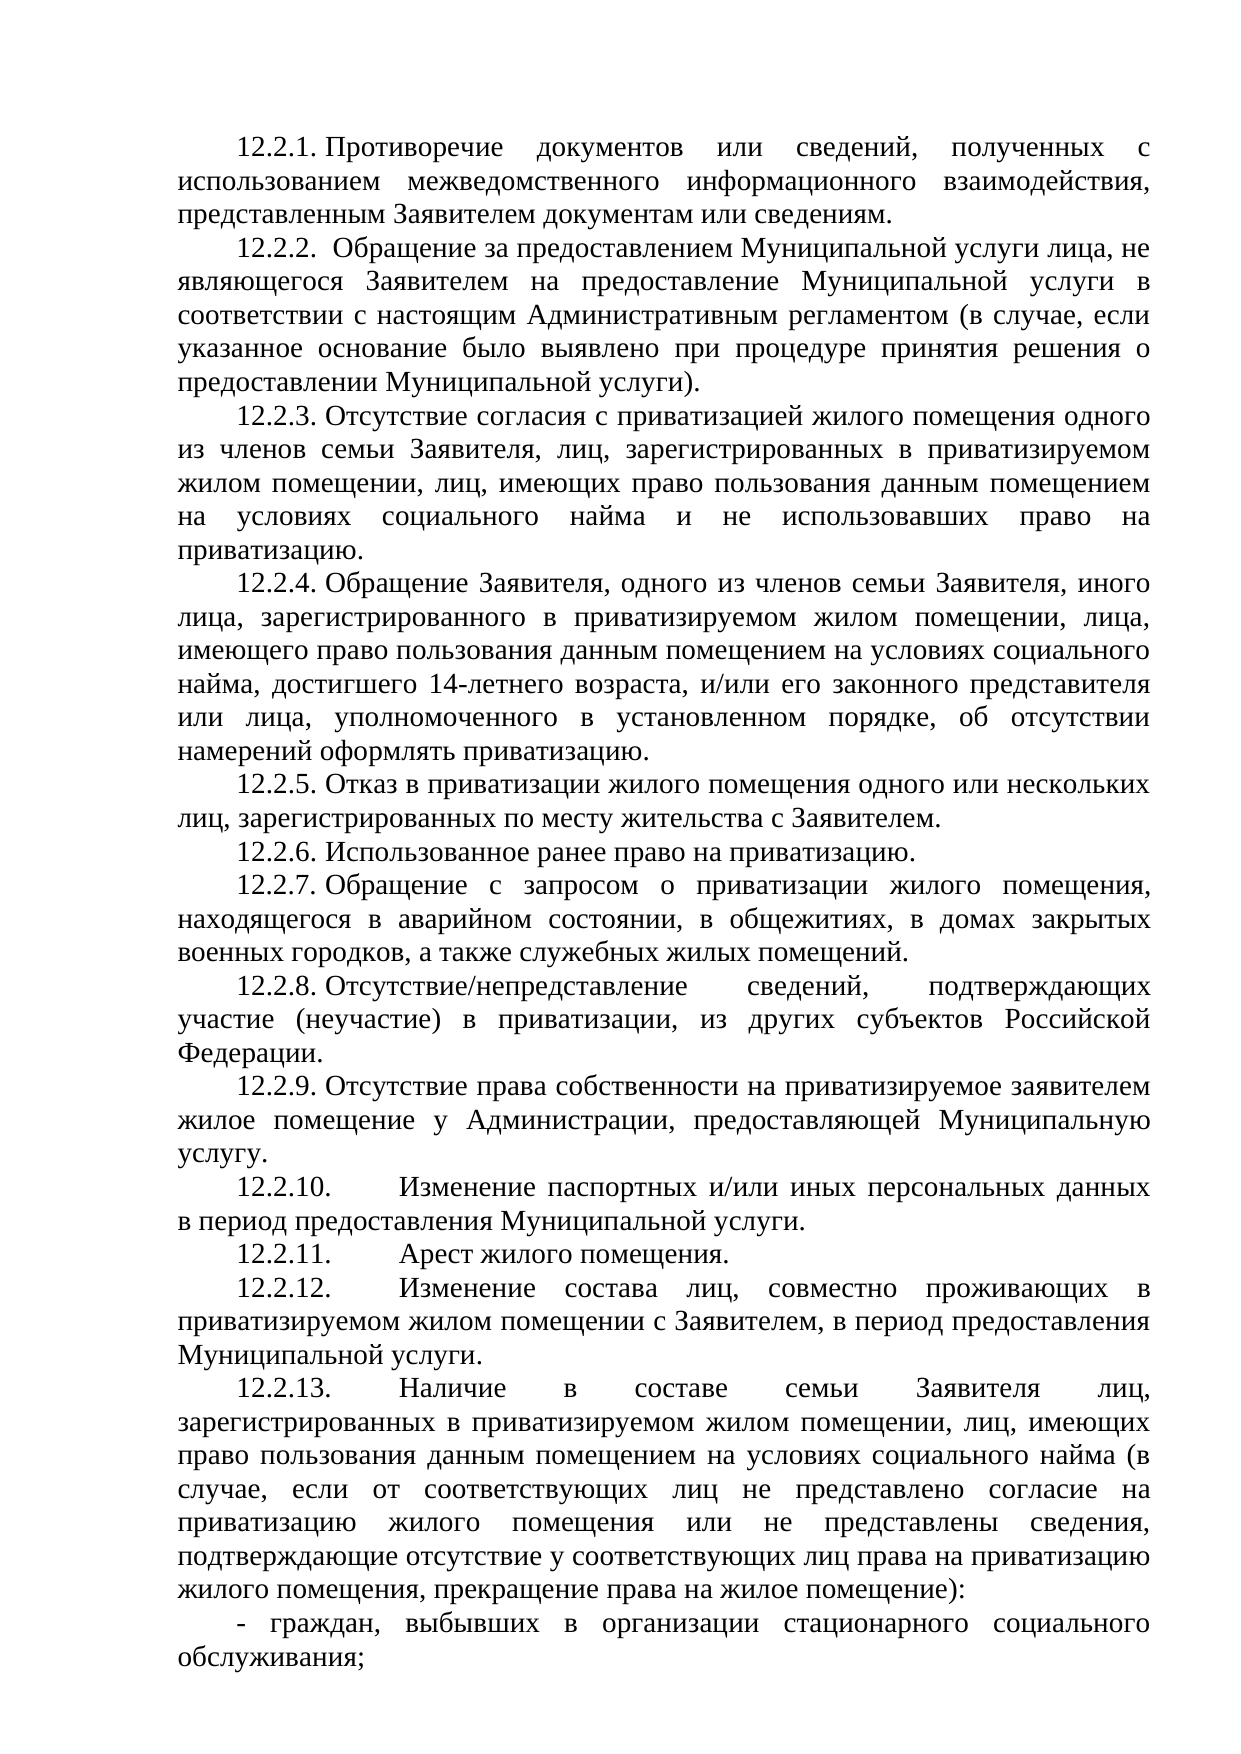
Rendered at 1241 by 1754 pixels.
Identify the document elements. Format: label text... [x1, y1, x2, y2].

list Использованное ранее право на приватизацию. [177, 834, 1152, 867]
text - граждан, выбывших в организации стационарного социального обслуживания; [177, 1605, 1152, 1672]
list Изменение паспортных и/или иных персональных данных в период предоставления Муниципальной услуги. [177, 1169, 1152, 1236]
list Обращение с запросом о приватизации жилого помещения, находящегося в аварийном состоянии, в общежитиях, в домах закрытых военных городков, а также служебных жилых помещений. [177, 867, 1152, 968]
list Арест жилого помещения. [177, 1236, 1152, 1270]
list Отсутствие согласия с приватизацией жилого помещения одного из членов семьи Заявителя, лиц, зарегистрированных в приватизируемом жилом помещении, лиц, имеющих право пользования данным помещением на условиях социального найма и не использовавших право на приватизацию. [177, 398, 1152, 565]
list Отсутствие/непредставление сведений, подтверждающих участие (неучастие) в приватизации, из других субъектов Российской Федерации. [177, 968, 1152, 1068]
list Отказ в приватизации жилого помещения одного или нескольких лиц, зарегистрированных по месту жительства с Заявителем. [177, 767, 1152, 834]
list Изменение состава лиц, совместно проживающих в приватизируемом жилом помещении с Заявителем, в период предоставления Муниципальной услуги. [177, 1270, 1152, 1370]
list Отсутствие права собственности на приватизируемое заявителем жилое помещение у Администрации, предоставляющей Муниципальную услугу. [177, 1068, 1152, 1169]
list Противоречие документов или сведений, полученных с использованием межведомственного информационного взаимодействия, представленным Заявителем документам или сведениям. [177, 129, 1152, 230]
list Обращение Заявителя, одного из членов семьи Заявителя, иного лица, зарегистрированного в приватизируемом жилом помещении, лица, имеющего право пользования данным помещением на условиях социального найма, достигшего 14-летнего возраста, и/или его законного представителя или лица, уполномоченного в установленном порядке, об отсутствии намерений оформлять приватизацию. [177, 565, 1152, 767]
list Наличие в составе семьи Заявителя лиц, зарегистрированных в приватизируемом жилом помещении, лиц, имеющих право пользования данным помещением на условиях социального найма (в случае, если от соответствующих лиц не представлено согласие на приватизацию жилого помещения или не представлены сведения, подтверждающие отсутствие у соответствующих лиц права на приватизацию жилого помещения, прекращение права на жилое помещение): [177, 1370, 1152, 1605]
list Обращение за предоставлением Муниципальной услуги лица, не являющегося Заявителем на предоставление Муниципальной услуги в соответствии с настоящим Административным регламентом (в случае, если указанное основание было выявлено при процедуре принятия решения о предоставлении Муниципальной услуги). [177, 230, 1152, 398]
